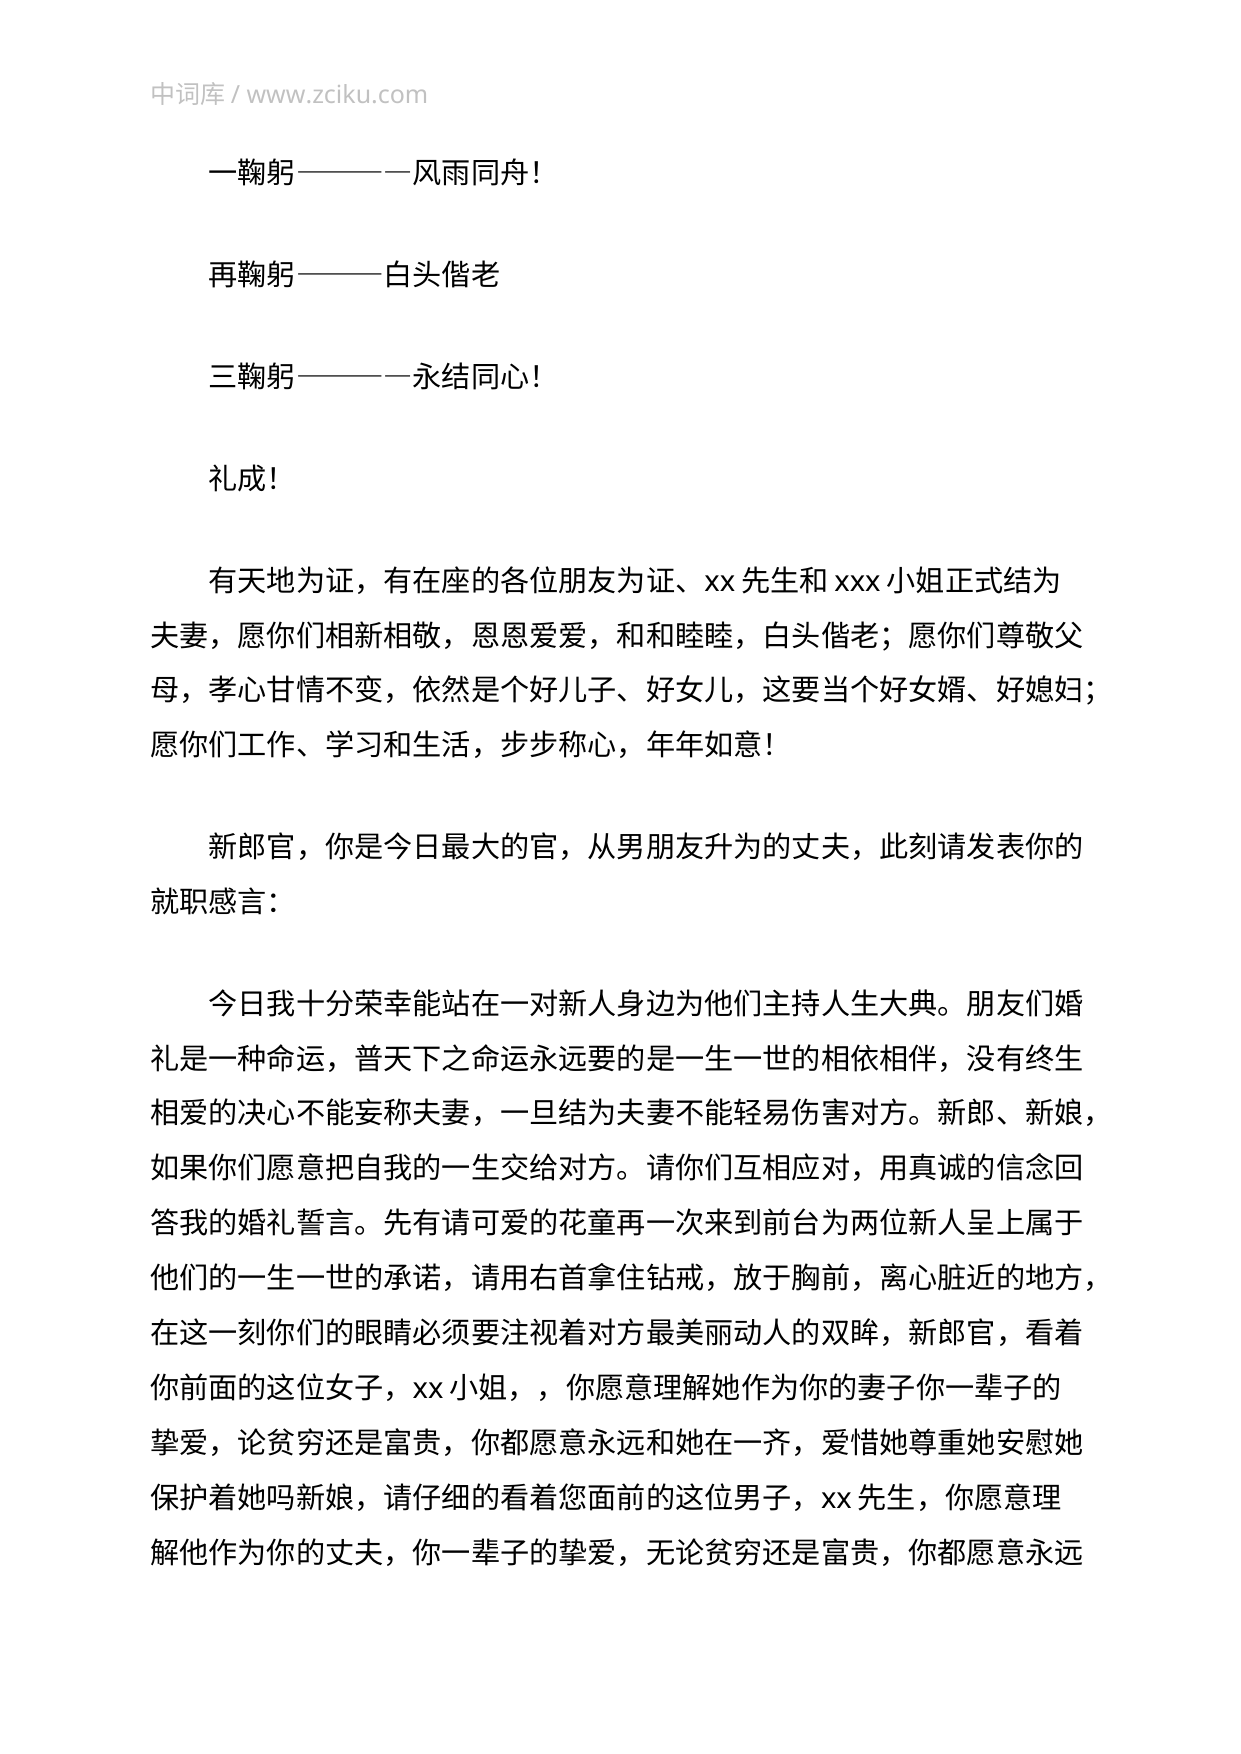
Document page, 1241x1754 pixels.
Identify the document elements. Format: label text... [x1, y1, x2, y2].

text 礼成！ [150, 455, 1090, 498]
text 三鞠躬————永结同心！ [150, 353, 1090, 396]
text 有天地为证，有在座的各位朋友为证、xx先生和xxx小姐正式结为夫妻，愿你们相新相敬，恩恩爱爱，和和睦睦，白头偕老；愿你们尊敬父母，孝心甘情不变，依然是个好儿子、好女儿，这要当个好女婿、好媳妇；愿你们工作、学习和生活，步步称心，年年如意！ [150, 557, 1090, 764]
text 再鞠躬———白头偕老 [150, 252, 1090, 294]
text 新郎官，你是今日最大的官，从男朋友升为的丈夫，此刻请发表你的就职感言： [150, 824, 1090, 921]
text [150, 980, 1090, 1572]
text 一鞠躬————风雨同舟！ [150, 150, 1090, 192]
